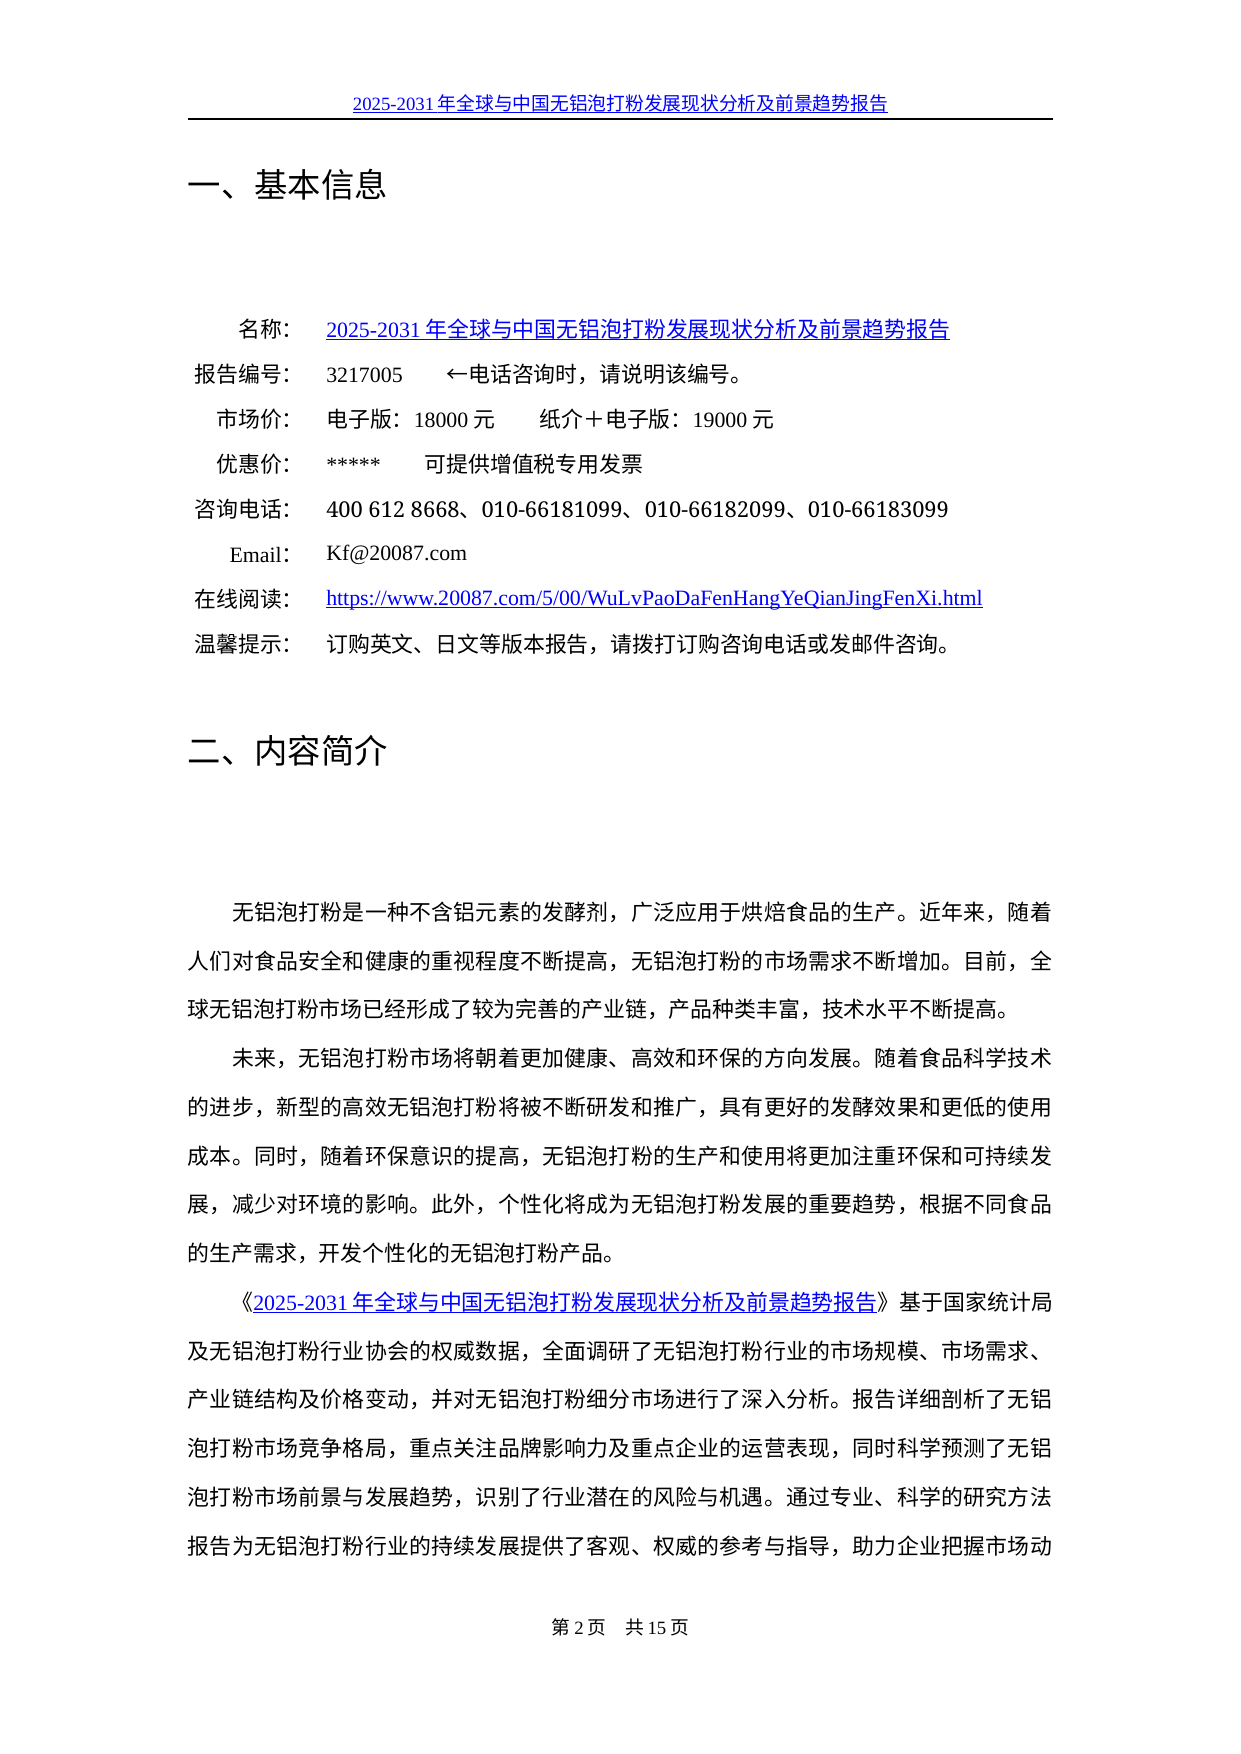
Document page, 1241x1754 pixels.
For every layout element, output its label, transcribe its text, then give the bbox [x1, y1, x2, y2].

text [187, 894, 1053, 1561]
table_cell 400 612 8668、010-66181099、010-66182099、010-66183099 [315, 492, 1073, 537]
table_cell 3217005 ←电话咨询时，请说明该编号。 [315, 357, 1073, 402]
table_cell 订购英文、日文等版本报告，请拨打订购咨询电话或发邮件咨询。 [315, 627, 1073, 672]
title 一、基本信息 [187, 150, 1053, 215]
title 二、内容简介 [187, 717, 1053, 782]
table_cell 在线阅读： [167, 582, 315, 627]
table_header 名称： [167, 312, 315, 357]
table_cell 咨询电话： [167, 492, 315, 537]
table_cell 报告编号： [167, 357, 315, 402]
table_cell Kf@20087.com [315, 537, 1073, 582]
table_cell 温馨提示： [167, 627, 315, 672]
table_cell [315, 582, 1073, 627]
table_cell 电子版：18000 元 纸介＋电子版：19000 元 [315, 402, 1073, 447]
table_cell Email： [167, 537, 315, 582]
table_cell 优惠价： [167, 447, 315, 492]
table_cell ***** 可提供增值税专用发票 [315, 447, 1073, 492]
table_header 2025-2031年全球与中国无铝泡打粉发展现状分析及前景趋势报告 [315, 312, 1073, 357]
table_cell 市场价： [167, 402, 315, 447]
